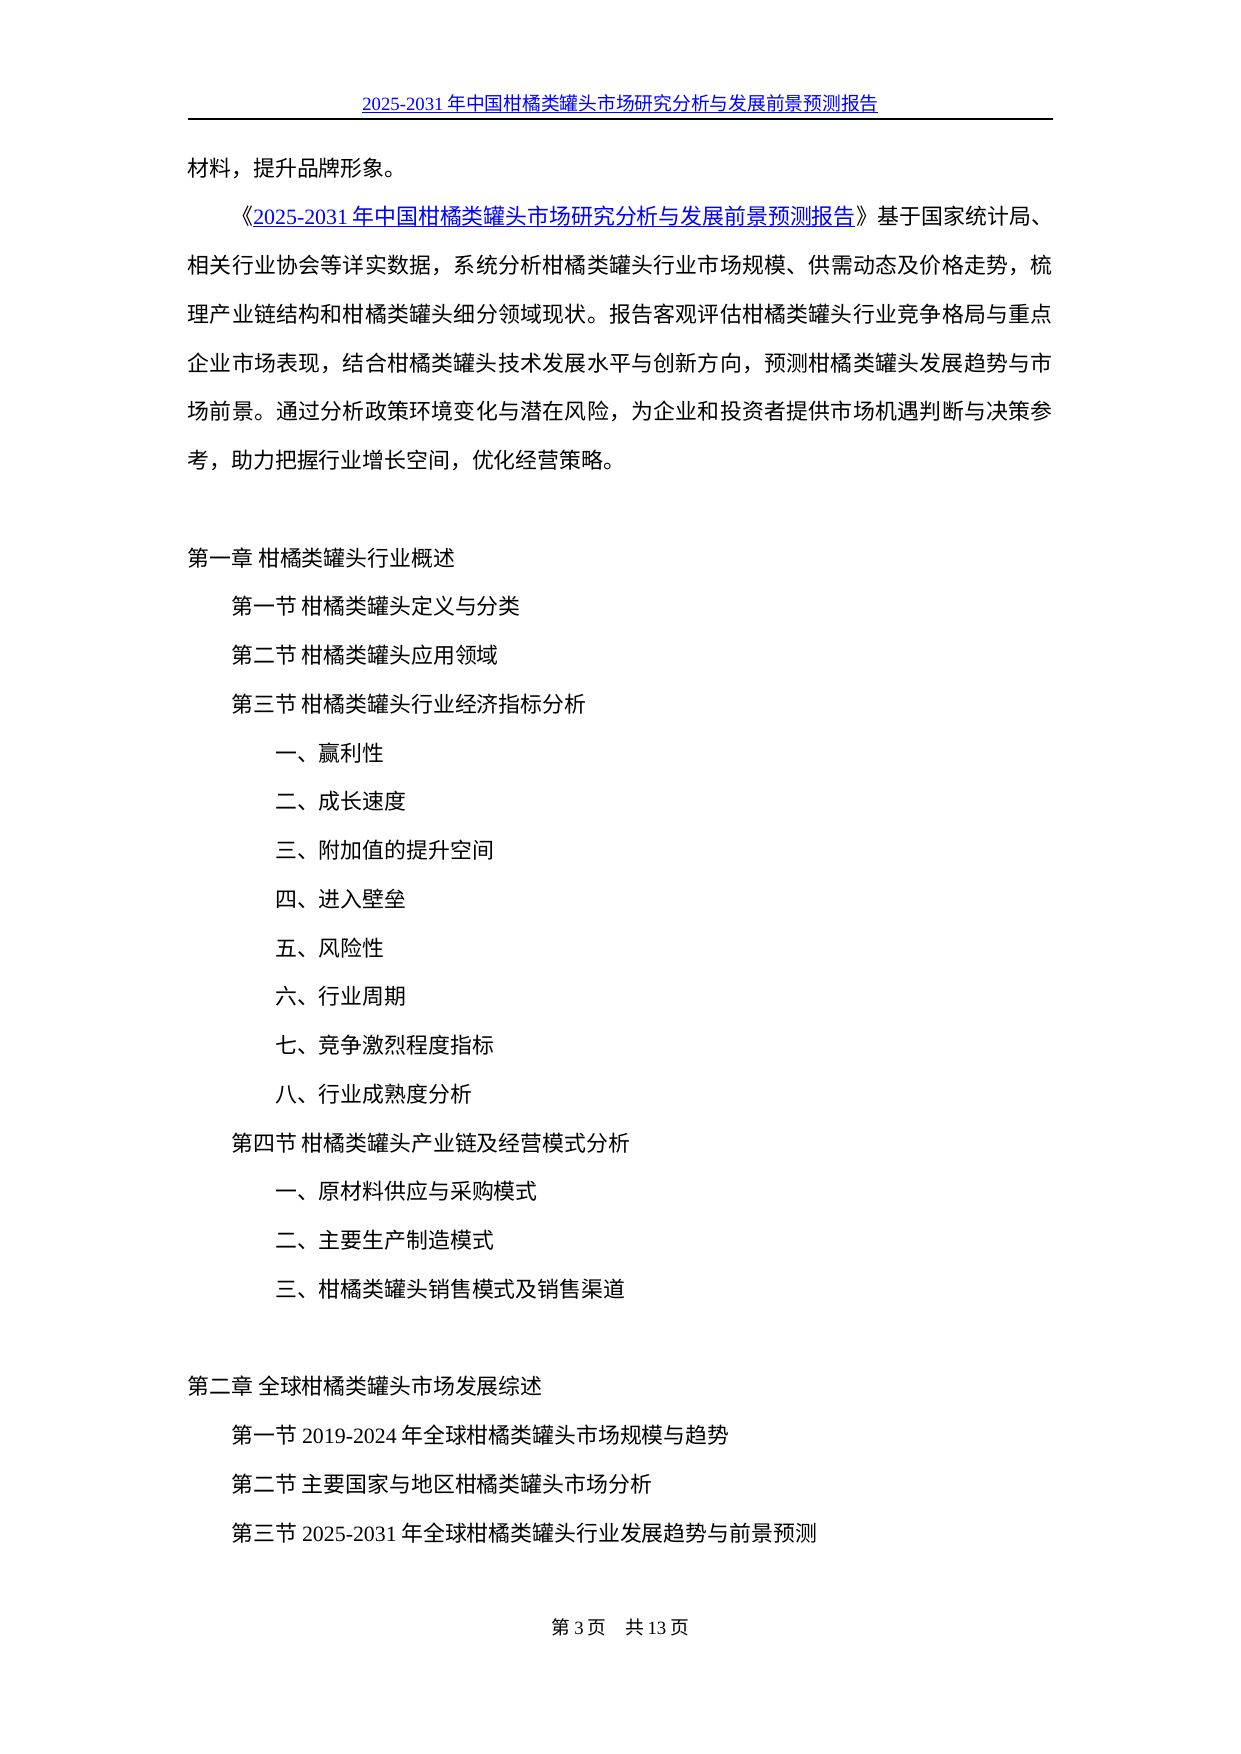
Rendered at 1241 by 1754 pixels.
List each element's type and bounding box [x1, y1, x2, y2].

text [187, 150, 1053, 1548]
